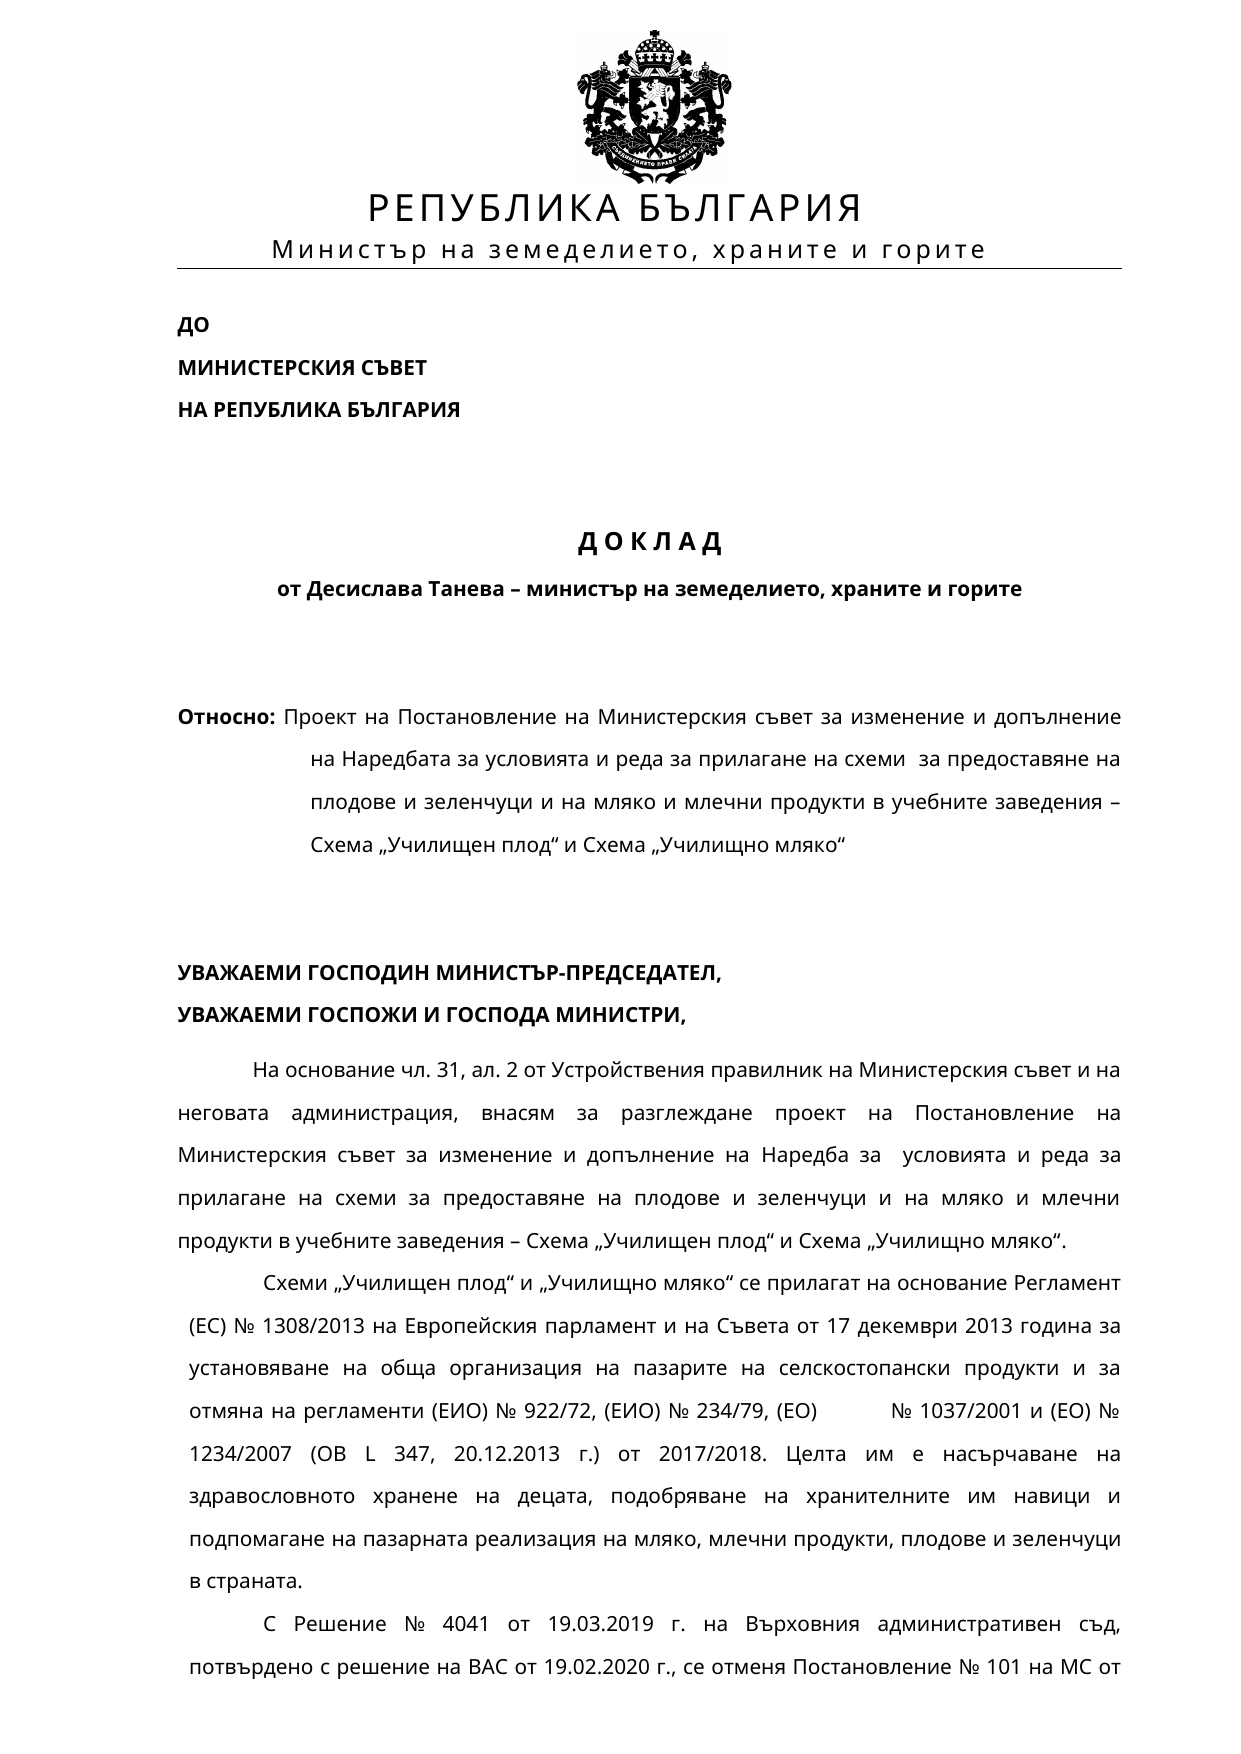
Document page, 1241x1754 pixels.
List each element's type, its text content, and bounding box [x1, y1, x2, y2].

picture [577, 30, 732, 181]
text МИНИСТЕРСКИЯ СЪВЕТ [177, 353, 1122, 381]
text от Десислава Танева – министър на земеделието, храните и горите [177, 574, 1122, 603]
text Схеми „Училищен плод“ и „Училищно мляко“ се прилагат на основание Регламент (ЕС) № 1308/2013 на Европейския парламент и на Съвета от 17 декември 2013 година за установяване на обща организация на пазарите на селскостопански продукти и за отмяна на регламенти (ЕИО) № 922/72, (ЕИО) № 234/79, (ЕО) № 1037/2001 и (ЕО) № 1234/2007 (ОВ L 347, 20.12.2013 г.) от 2017/2018. Целта им е насърчаване на здравословното хранене на децата, подобряване на хранителните им навици и подпомагане на пазарната реализация на мляко, млечни продукти, плодове и зеленчуци в страната. [189, 1268, 1122, 1595]
text НА РЕПУБЛИКА БЪЛГАРИЯ [177, 395, 1122, 424]
text ДО [177, 310, 1122, 338]
text Относно: Проект на Постановление на Министерския съвет за изменение и допълнение на Наредбата за условията и реда за прилагане на схеми за предоставяне на плодове и зеленчуци и на мляко и млечни продукти в учебните заведения – Схема „Училищен плод“ и Схема „Училищно мляко“ [177, 702, 1122, 858]
text Д О К Л А Д [177, 523, 1122, 557]
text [189, 1609, 1122, 1680]
text УВАЖАЕМИ ГОСПОЖИ И ГОСПОДА МИНИСТРИ, [177, 1000, 1122, 1029]
subtitle РЕПУБЛИКА БЪЛГАРИЯ [177, 181, 1122, 232]
text Министър на земеделието, храните и горите [177, 232, 1122, 268]
text На основание чл. 31, ал. 2 от Устройствения правилник на Министерския съвет и на неговата администрация, внасям за разглеждане проект на Постановление на Министерския съвет за изменение и допълнение на Наредба за условията и реда за прилагане на схеми за предоставяне на плодове и зеленчуци и на мляко и млечни продукти в учебните заведения – Схема „Училищен плод“ и Схема „Училищно мляко“. [177, 1055, 1122, 1254]
text УВАЖАЕМИ ГОСПОДИН МИНИСТЪР-ПРЕДСЕДАТЕЛ, [177, 958, 1122, 986]
